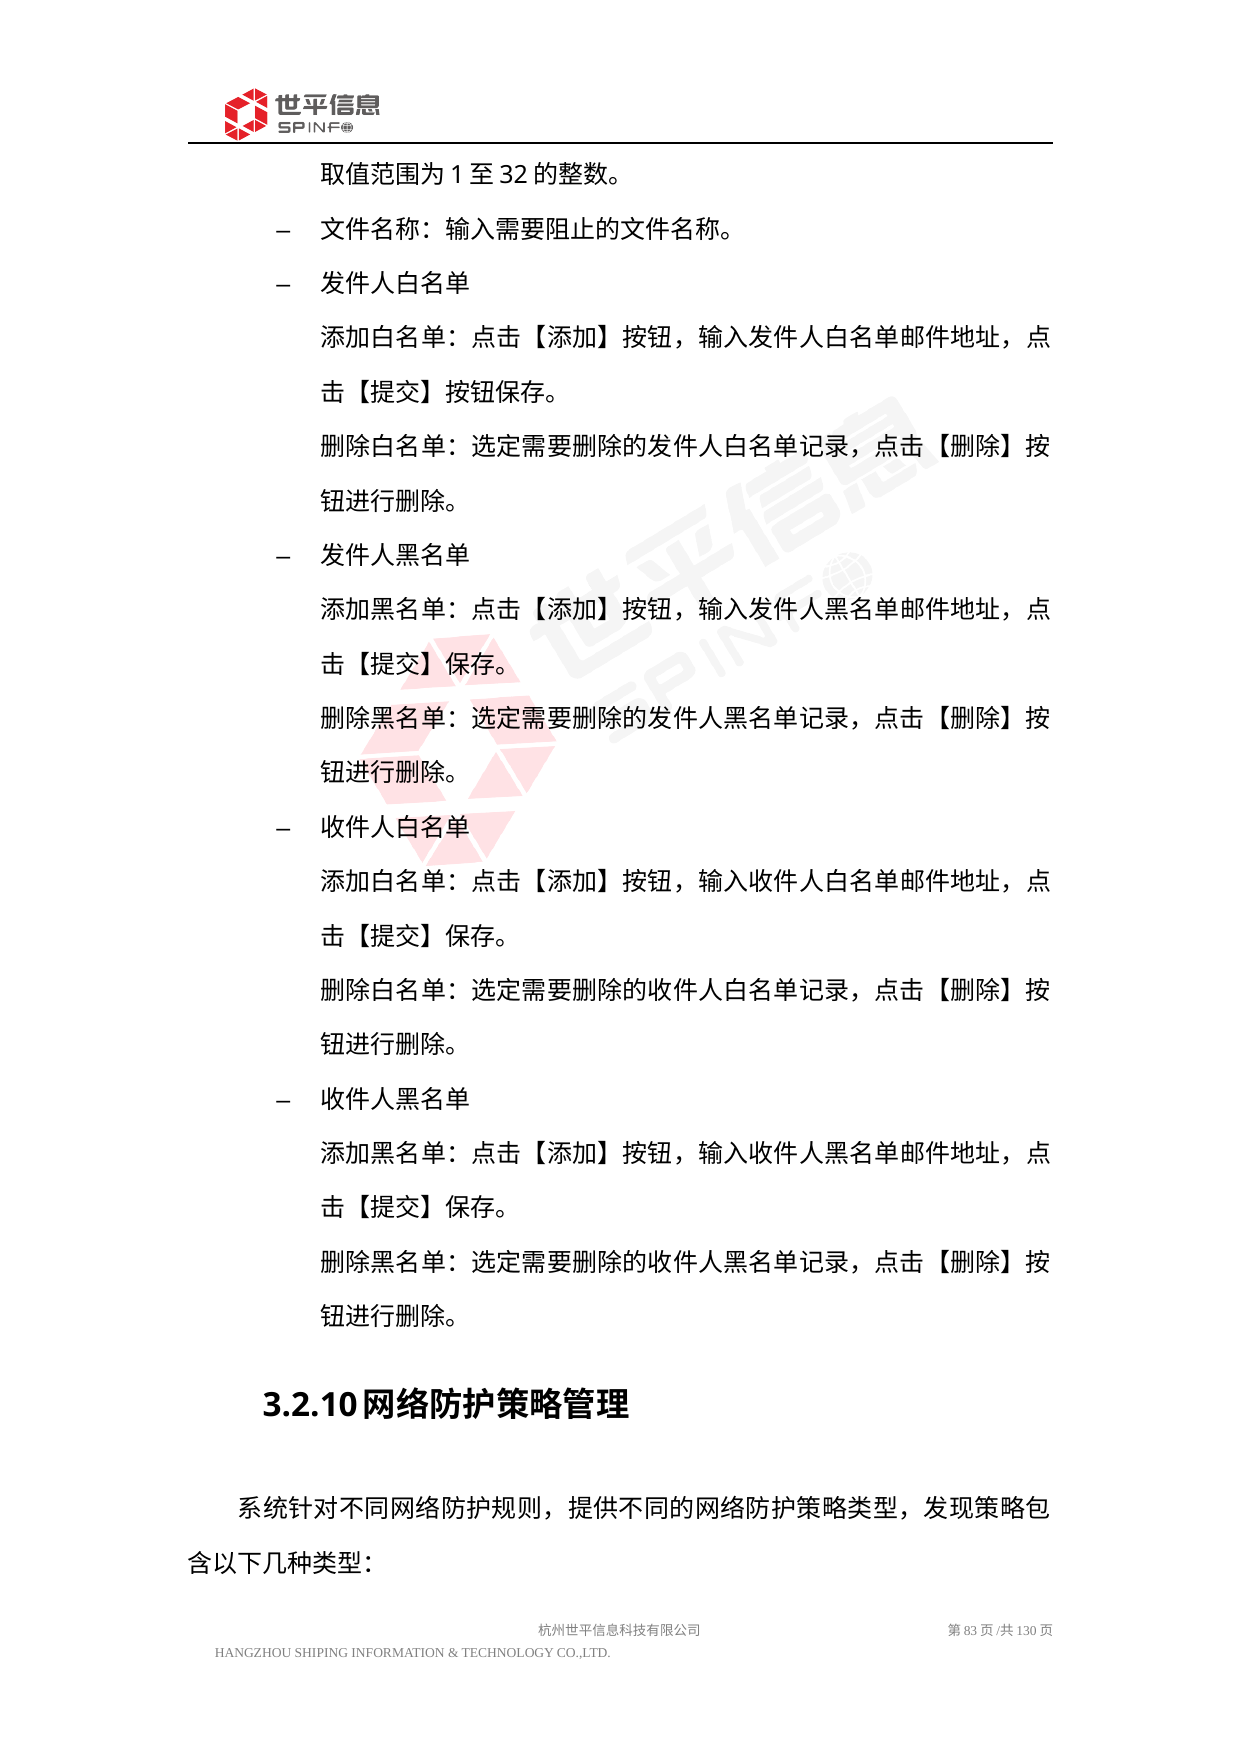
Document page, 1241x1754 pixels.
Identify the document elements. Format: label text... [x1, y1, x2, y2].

picture [225, 88, 380, 141]
text 添加黑名单：点击【添加】按钮，输入收件人黑名单邮件地址，点击【提交】保存。 [320, 1133, 1053, 1224]
list 收件人白名单 [276, 807, 1053, 843]
text 删除白名单：选定需要删除的收件人白名单记录，点击【删除】按钮进行删除。 [320, 970, 1053, 1061]
list 收件人黑名单 [276, 1079, 1053, 1115]
list 发件人黑名单 [276, 535, 1053, 572]
list 文件名称：输入需要阻止的文件名称。 [276, 209, 1053, 245]
list 文件数量:表示文件数量超出此数值的文件被过滤，自动放行，在此数值范围内的文件仍进行检测防护。输入文件数量，单位“个”，取值范围为1至32的整数。 [276, 155, 1053, 191]
text 添加白名单：点击【添加】按钮，输入收件人白名单邮件地址，点击【提交】保存。 [320, 862, 1053, 952]
text 删除白名单：选定需要删除的发件人白名单记录，点击【删除】按钮进行删除。 [320, 427, 1053, 517]
text 删除黑名单：选定需要删除的收件人黑名单记录，点击【删除】按钮进行删除。 [320, 1242, 1053, 1333]
list 发件人白名单 [276, 263, 1053, 300]
text 删除黑名单：选定需要删除的发件人黑名单记录，点击【删除】按钮进行删除。 [320, 698, 1053, 789]
subtitle 网络防护策略管理 [262, 1378, 1053, 1426]
text 添加黑名单：点击【添加】按钮，输入发件人黑名单邮件地址，点击【提交】保存。 [320, 590, 1053, 680]
text 系统针对不同网络防护规则，提供不同的网络防护策略类型，发现策略包含以下几种类型： [187, 1489, 1053, 1579]
text 添加白名单：点击【添加】按钮，输入发件人白名单邮件地址，点击【提交】按钮保存。 [320, 318, 1053, 408]
